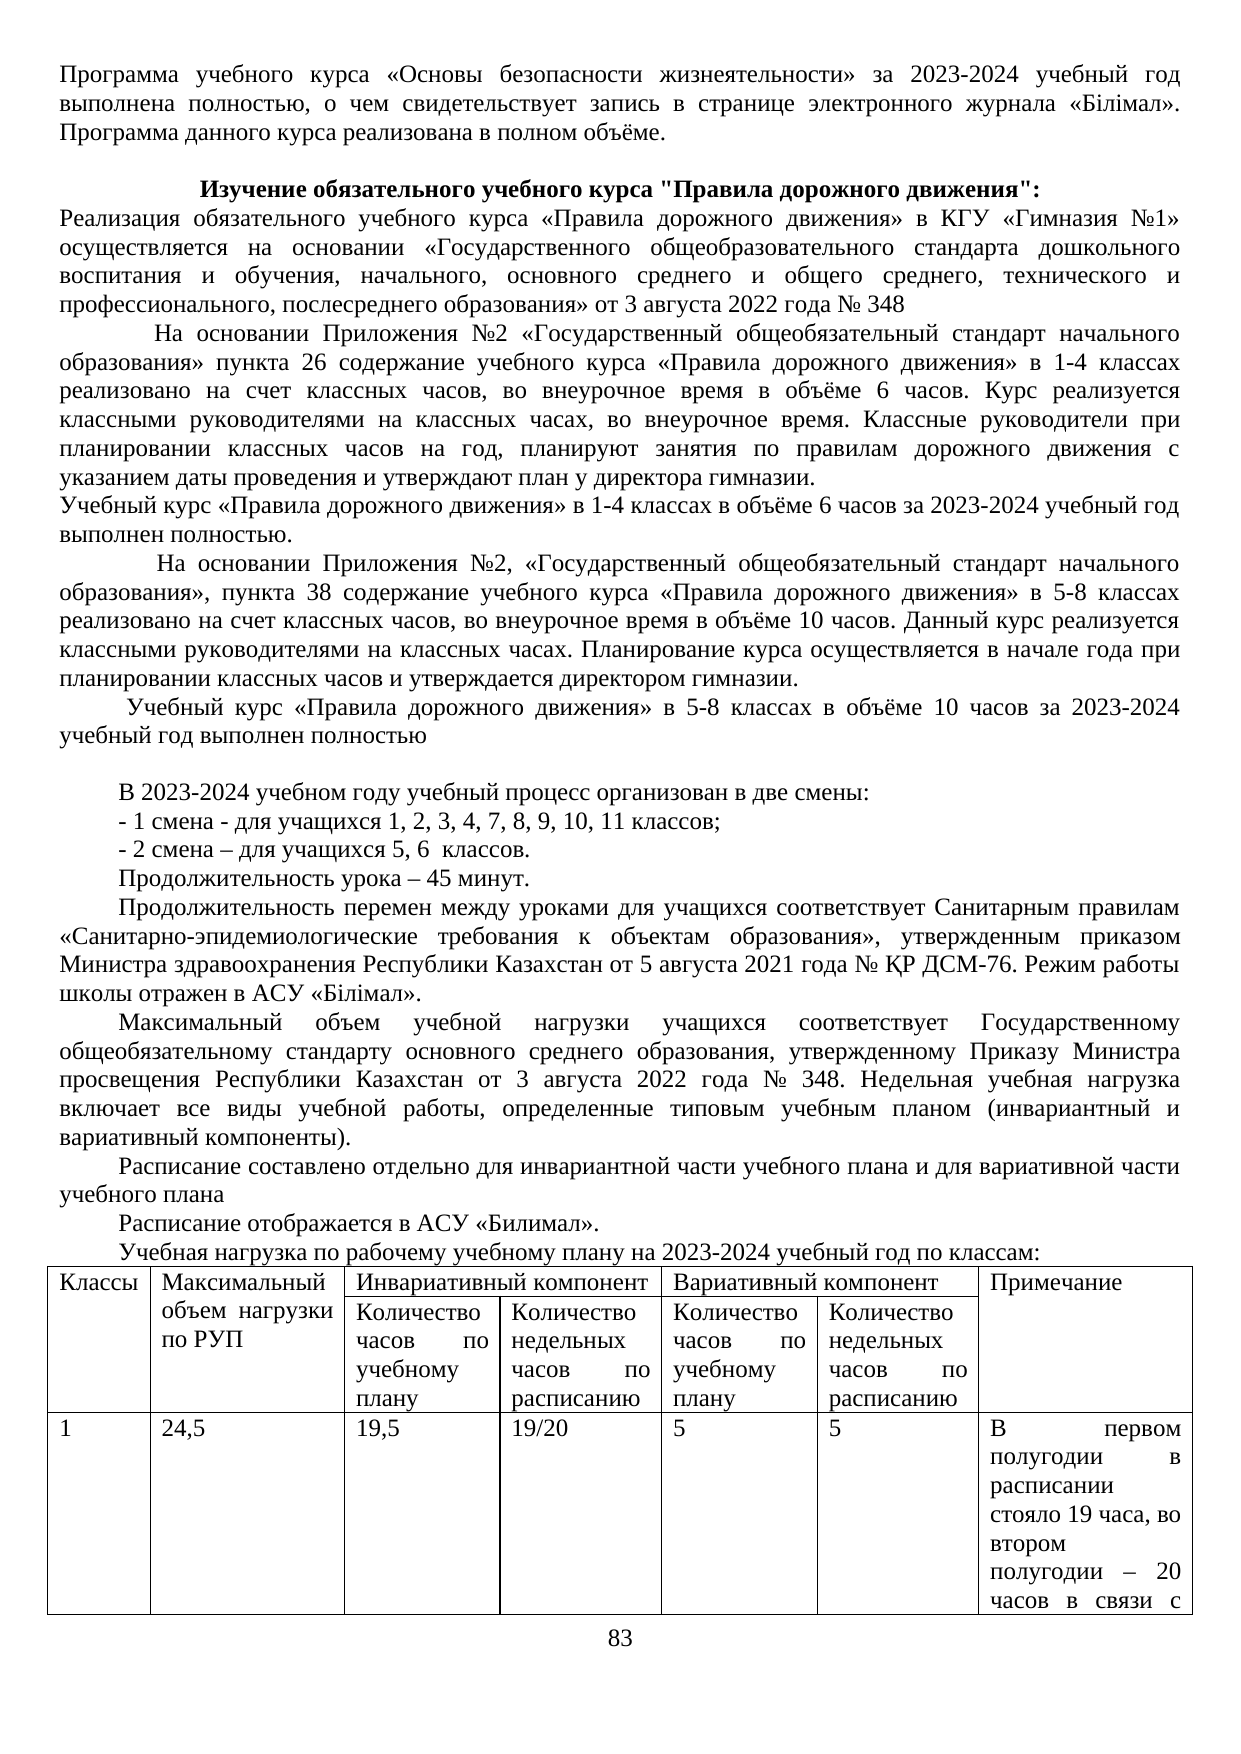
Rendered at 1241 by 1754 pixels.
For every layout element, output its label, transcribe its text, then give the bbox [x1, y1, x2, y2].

text На основании Приложения №2, «Государственный общеобязательный стандарт начального образования», пункта 38 содержание учебного курса «Правила дорожного движения» в 5-8 классах реализовано на счет классных часов, во внеурочное время в объёме 10 часов. Данный курс реализуется классными руководителями на классных часах. Планирование курса осуществляется в начале года при планировании классных часов и утверждается директором гимназии. [59, 548, 1181, 692]
text Реализация обязательного учебного курса «Правила дорожного движения» в КГУ «Гимназия №1» осуществляется на основании «Государственного общеобразовательного стандарта дошкольного воспитания и обучения, начального, основного среднего и общего среднего, технического и профессионального, послесреднего образования» от 3 августа 2022 года № 348 [59, 203, 1181, 318]
text Максимальный объем учебной нагрузки учащихся соответствует Государственному общеобязательному стандарту основного среднего образования, утвержденному Приказу Министра просвещения Республики Казахстан от 3 августа 2022 года № 348. Недельная учебная нагрузка включает все виды учебной работы, определенные типовым учебным планом (инвариантный и вариативный компоненты). [59, 1007, 1181, 1151]
text Учебный курс «Правила дорожного движения» в 5-8 классах в объёме 10 часов за 2023-2024 учебный год выполнен полностью [59, 692, 1181, 749]
text Учебный курс «Правила дорожного движения» в 1-4 классах в объёме 6 часов за 2023-2024 учебный год выполнен полностью. [59, 490, 1181, 548]
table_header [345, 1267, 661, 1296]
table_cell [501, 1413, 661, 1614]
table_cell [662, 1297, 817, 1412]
text Программа учебного курса «Основы безопасности жизнеятельности» за 2023-2024 учебный год выполнена полностью, о чем свидетельствует запись в странице электронного журнала «Білімал». Программа данного курса реализована в полном объёме. [59, 59, 1181, 145]
text Учебная нагрузка по рабочему учебному плану на 2023-2024 учебный год по классам: [59, 1237, 1181, 1266]
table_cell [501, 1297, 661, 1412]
text В 2023-2024 учебном году учебный процесс организован в две смены: [59, 777, 1181, 806]
text На основании Приложения №2 «Государственный общеобязательный стандарт начального образования» пункта 26 содержание учебного курса «Правила дорожного движения» в 1-4 классах реализовано на счет классных часов, во внеурочное время в объёме 6 часов. Курс реализуется классными руководителями на классных часах, во внеурочное время. Классные руководители при планировании классных часов на год, планируют занятия по правилам дорожного движения с указанием даты проведения и утверждают план у директора гимназии. [59, 318, 1181, 490]
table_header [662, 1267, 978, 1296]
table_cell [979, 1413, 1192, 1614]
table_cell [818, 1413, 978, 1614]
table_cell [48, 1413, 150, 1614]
text - 1 смена - для учащихся 1, 2, 3, 4, 7, 8, 9, 10, 11 классов; [59, 806, 1181, 834]
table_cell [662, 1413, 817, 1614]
text Продолжительность урока – 45 минут. [59, 863, 1181, 892]
text Расписание составлено отдельно для инвариантной части учебного плана и для вариативной части учебного плана [59, 1151, 1181, 1208]
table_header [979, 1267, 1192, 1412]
text Изучение обязательного учебного курса "Правила дорожного движения": [59, 174, 1181, 203]
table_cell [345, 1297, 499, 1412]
text Расписание отображается в АСУ «Билимал». [59, 1208, 1181, 1237]
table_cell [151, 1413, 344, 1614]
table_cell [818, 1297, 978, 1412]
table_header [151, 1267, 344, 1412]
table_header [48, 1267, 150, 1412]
text - 2 смена – для учащихся 5, 6 классов. [59, 834, 1181, 863]
text Продолжительность перемен между уроками для учащихся соответствует Санитарным правилам «Санитарно-эпидемиологические требования к объектам образования», утвержденным приказом Министра здравоохранения Республики Казахстан от 5 августа 2021 года № ҚР ДСМ-76. Режим работы школы отражен в АСУ «Білімал». [59, 892, 1181, 1007]
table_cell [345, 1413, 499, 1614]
